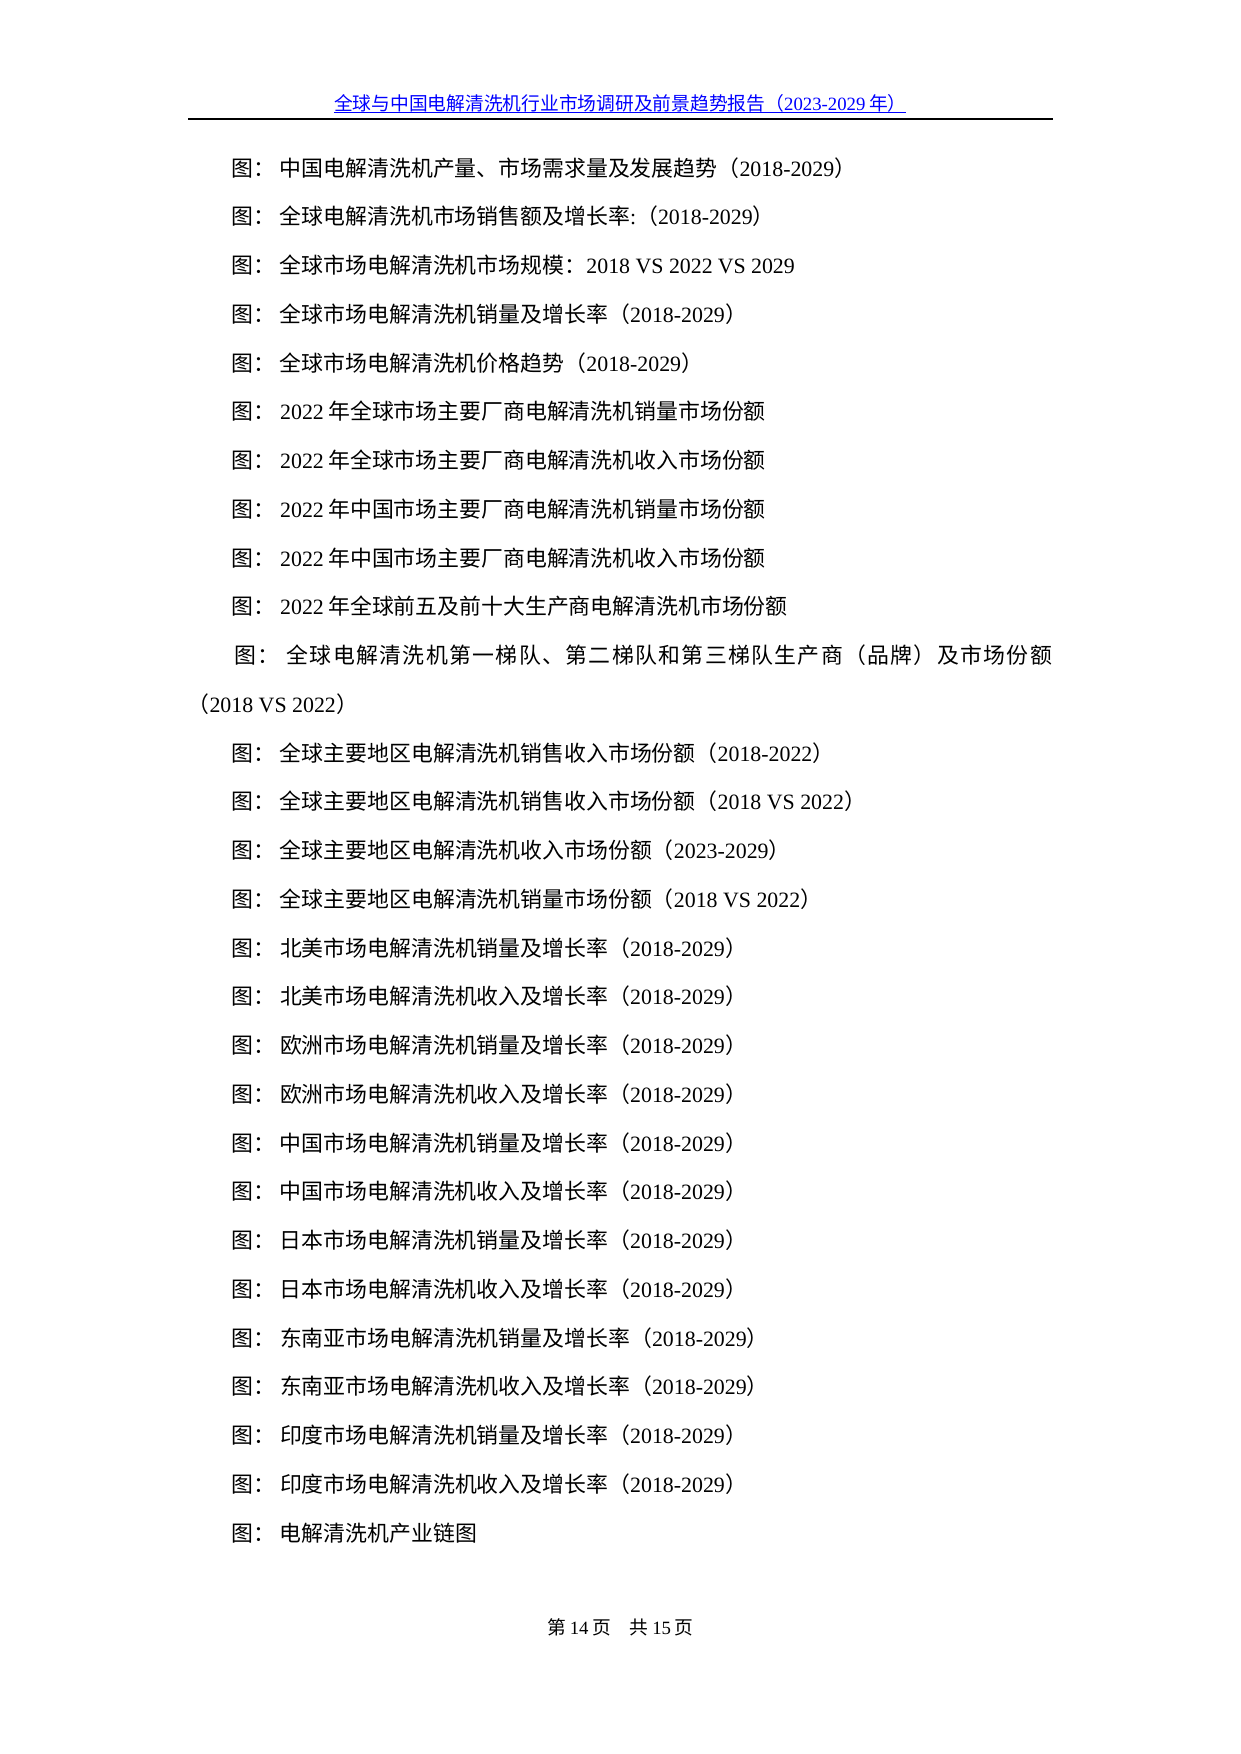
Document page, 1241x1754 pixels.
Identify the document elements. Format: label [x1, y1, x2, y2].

text [187, 150, 1053, 1548]
